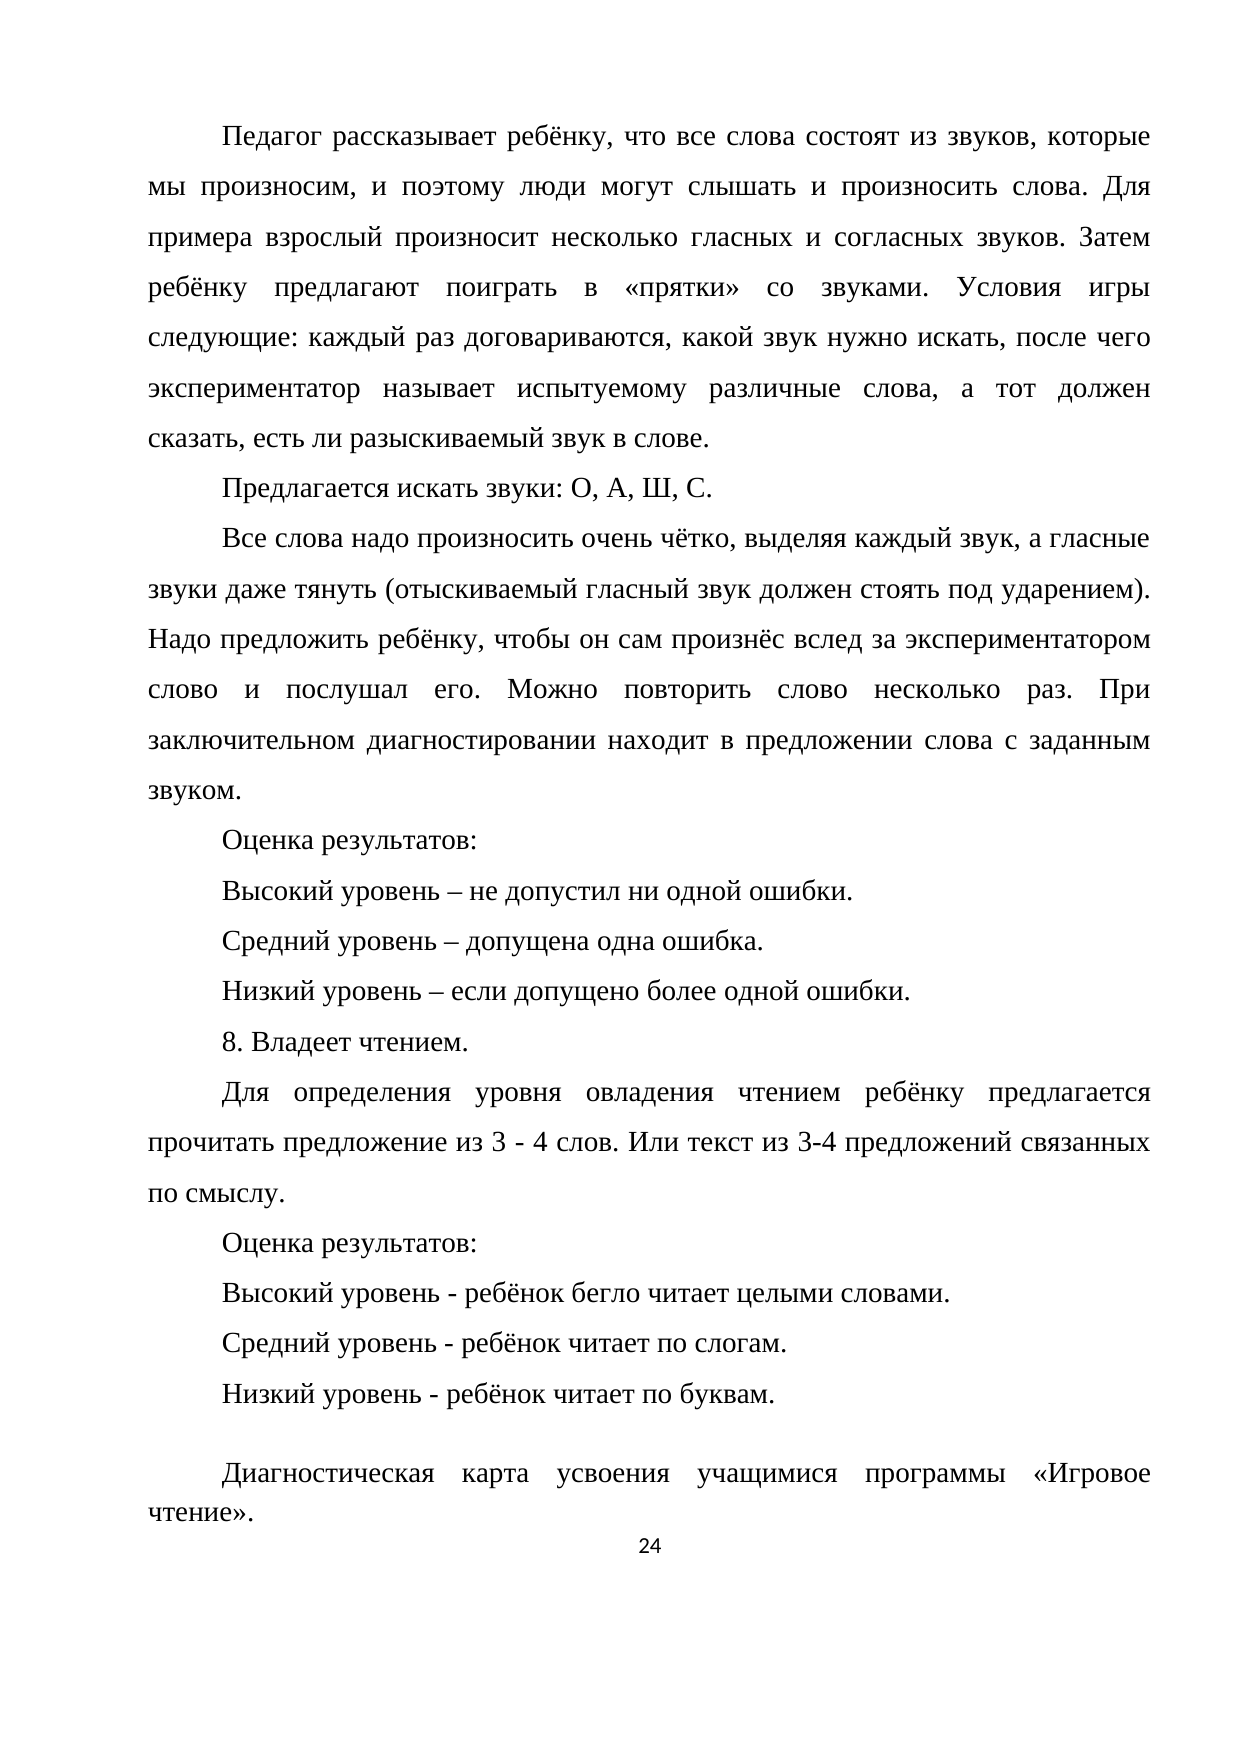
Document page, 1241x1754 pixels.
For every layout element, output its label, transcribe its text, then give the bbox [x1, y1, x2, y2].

text Предлагается искать звуки: О, А, Ш, С. [148, 470, 1152, 504]
text Средний уровень - ребёнок читает по слогам. [148, 1326, 1152, 1359]
text Для определения уровня овладения чтением ребёнку предлагается прочитать предложение из 3 - 4 слов. Или текст из 3-4 предложений связанных по смыслу. [148, 1074, 1152, 1208]
text Низкий уровень – если допущено более одной ошибки. [148, 973, 1152, 1007]
text Высокий уровень – не допустил ни одной ошибки. [148, 873, 1152, 906]
text Все слова надо произносить очень чётко, выделяя каждый звук, а гласные звуки даже тянуть (отыскиваемый гласный звук должен стоять под ударением). Надо предложить ребёнку, чтобы он сам произнёс вслед за экспериментатором слово и послушал его. Можно повторить слово несколько раз. При заключительном диагностировании находит в предложении слова с заданным звуком. [148, 521, 1152, 806]
text 8. Владеет чтением. [148, 1024, 1152, 1057]
text Оценка результатов: [148, 1225, 1152, 1258]
text Высокий уровень - ребёнок бегло читает целыми словами. [148, 1275, 1152, 1309]
text Оценка результатов: [148, 822, 1152, 856]
text Педагог рассказывает ребёнку, что все слова состоят из звуков, которые мы произносим, и поэтому люди могут слышать и произносить слова. Для примера взрослый произносит несколько гласных и согласных звуков. Затем ребёнку предлагают поиграть в «прятки» со звуками. Условия игры следующие: каждый раз договариваются, какой звук нужно искать, после чего экспериментатор называет испытуемому различные слова, а тот должен сказать, есть ли разыскиваемый звук в слове. [148, 118, 1152, 453]
text Диагностическая карта усвоения учащимися программы «Игровое чтение». [148, 1455, 1152, 1527]
text Низкий уровень - ребёнок читает по буквам. [148, 1376, 1152, 1409]
text Средний уровень – допущена одна ошибка. [148, 923, 1152, 957]
